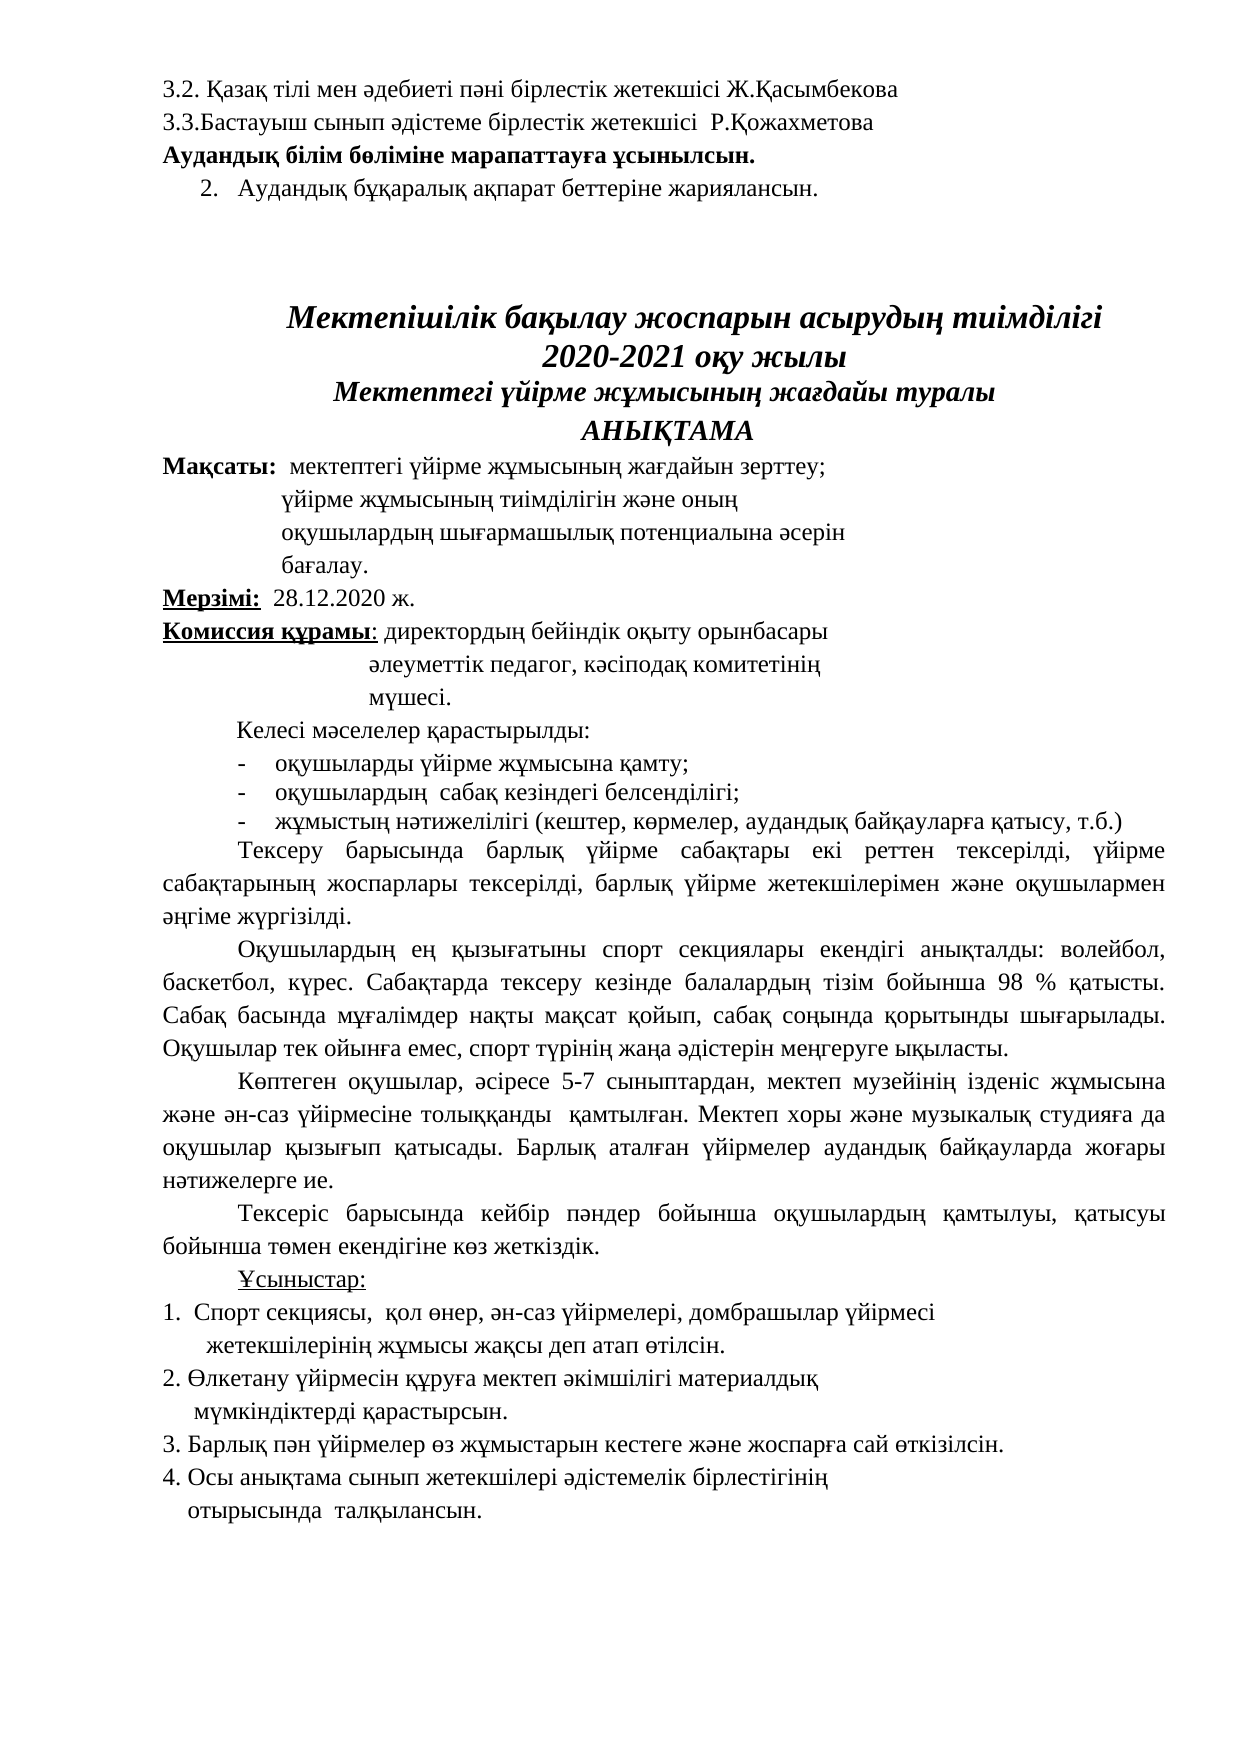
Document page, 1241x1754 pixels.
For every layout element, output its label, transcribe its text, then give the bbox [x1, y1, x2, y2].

text 3.2. Қазақ тілі мен әдебиеті пәні бірлестік жетекшісі Ж.Қасымбекова [162, 74, 1152, 103]
text Оқушылардың ең қызығатыны спорт секциялары екендігі анықталды: волейбол, баскетбол, күрес. Сабақтарда тексеру кезінде балалардың тізім бойынша 98 % қатысты. Сабақ басында мұғалімдер нақты мақсат қойып, сабақ соңында қорытынды шығарылады. Оқушылар тек ойынға емес, спорт түрінің жаңа әдістерін меңгеруге ықыласты. [162, 934, 1166, 1062]
list жұмыстың нәтижелілігі (кештер, көрмелер, аудандық байқауларға қатысу, т.б.) [237, 806, 1166, 835]
text Мақсаты: мектептегі үйірме жұмысының жағдайын зерттеу; [162, 451, 1166, 480]
text әлеуметтік педагог, кәсіподақ комитетінің [162, 649, 1166, 678]
text Аудандық білім бөліміне марапаттауға ұсынылсын. [162, 140, 1152, 169]
text отырысында талқылансын. [162, 1495, 1166, 1524]
text мүшесі. [162, 682, 1166, 711]
text оқушылардың шығармашылық потенциалына әсерін [162, 517, 1166, 546]
text Тексеріс барысында кейбір пәндер бойынша оқушылардың қамтылуы, қатысуы бойынша төмен екендігіне көз жеткіздік. [162, 1198, 1166, 1260]
text 3. Барлық пән үйірмелер өз жұмыстарын кестеге және жоспарға сай өткізілсін. [162, 1429, 1166, 1458]
text Комиссия құрамы: директордың бейіндік оқыту орынбасары [162, 616, 1166, 645]
text үйірме жұмысының тиімділігін және оның [162, 484, 1166, 513]
text 1. Спорт секциясы, қол өнер, ән-саз үйірмелері, домбрашылар үйірмесі [162, 1297, 1166, 1326]
text Ұсыныстар: [162, 1264, 1166, 1293]
text 4. Осы анықтама сынып жетекшілері әдістемелік бірлестігінің [162, 1462, 1166, 1491]
text Мектептегі үйірме жұмысының жағдайы туралы [162, 374, 1166, 408]
text жетекшілерінің жұмысы жақсы деп атап өтілсін. [162, 1330, 1166, 1359]
text Келесі мәселелер қарастырылды: [162, 715, 1166, 744]
text мүмкіндіктерді қарастырсын. [162, 1396, 1166, 1425]
text 3.3.Бастауыш сынып әдістеме бірлестік жетекшісі Р.Қожахметова [162, 107, 1152, 136]
text 2. Өлкетану үйірмесін құруға мектеп әкімшілігі материалдық [162, 1363, 1166, 1392]
list оқушылардың сабақ кезіндегі белсенділігі; [237, 777, 1166, 806]
text Мерзімі: 28.12.2020 ж. [162, 583, 1166, 612]
list оқушыларды үйірме жұмысына қамту; [237, 748, 1166, 777]
list Мектепішілік бақылау жоспарын асырудың тиімділігі [237, 297, 1152, 336]
list Аудандық бұқаралық ақпарат беттеріне жариялансын. [200, 173, 1152, 202]
list 2020-2021 оқу жылы [237, 336, 1152, 374]
text Тексеру барысында барлық үйірме сабақтары екі реттен тексерілді, үйірме сабақтарының жоспарлары тексерілді, барлық үйірме жетекшілерімен және оқушылармен әңгіме жүргізілді. [162, 835, 1166, 929]
text АНЫҚТАМА [162, 413, 1166, 446]
text Көптеген оқушылар, әсіресе 5-7 сыныптардан, мектеп музейінің ізденіс жұмысына және ән-саз үйірмесіне толыққанды қамтылған. Мектеп хоры және музыкалық студияға да оқушылар қызығып қатысады. Барлық аталған үйірмелер аудандық байқауларда жоғары нәтижелерге ие. [162, 1066, 1166, 1194]
text бағалау. [162, 550, 1166, 579]
